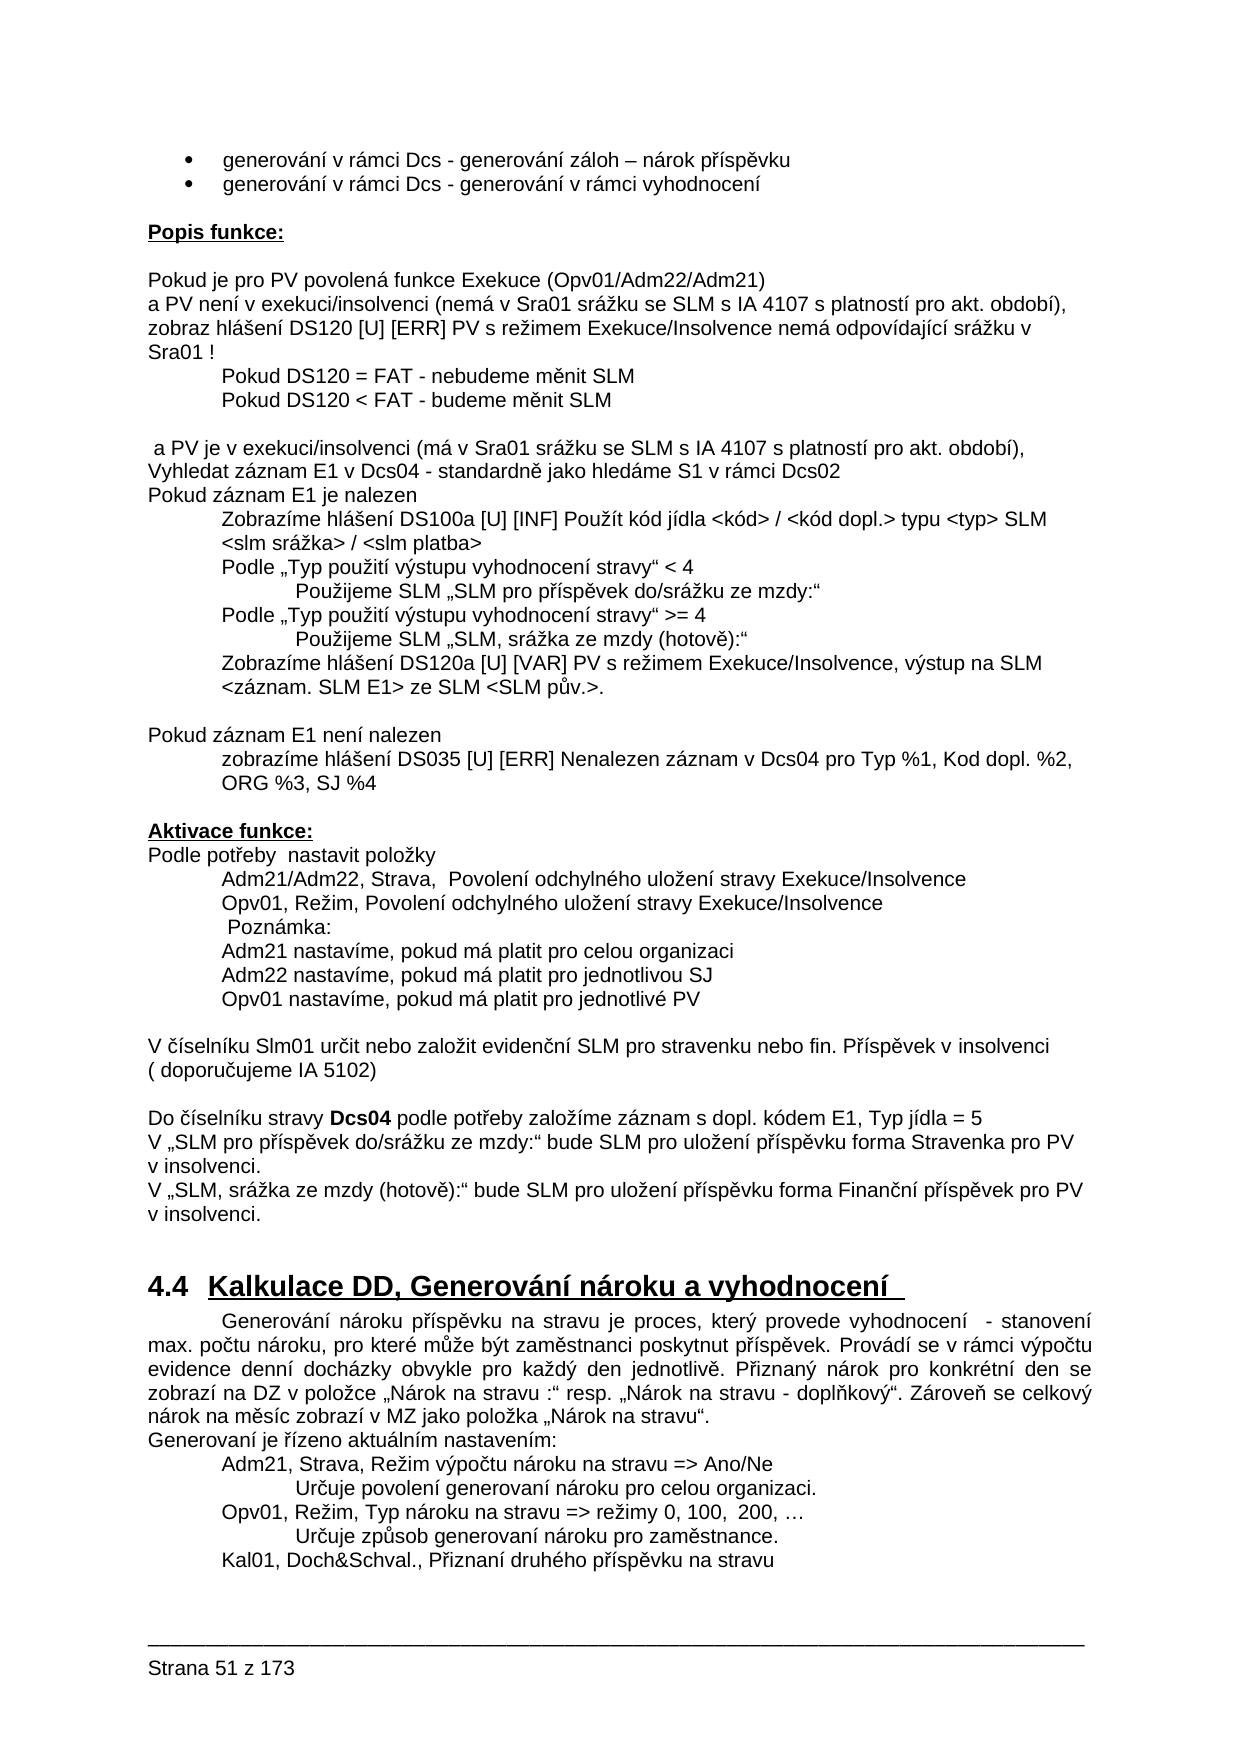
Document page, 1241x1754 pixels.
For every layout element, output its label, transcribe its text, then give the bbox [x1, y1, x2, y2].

text Kal01, Doch&Schval., Přiznaní druhého příspěvku na stravu [148, 1548, 1092, 1572]
text Pokud záznam E1 není nalezen [148, 723, 1092, 747]
text Zobrazíme hlášení DS120a [U] [VAR] PV s režimem Exekuce/Insolvence, výstup na SLM <záznam. SLM E1> ze SLM <SLM pův.>. [221, 651, 1092, 699]
text Adm21/Adm22, Strava, Povolení odchylného uložení stravy Exekuce/Insolvence [221, 867, 1092, 891]
text Adm21, Strava, Režim výpočtu nároku na stravu => Ano/Ne Určuje povolení generovaní nároku pro celou organizaci. [148, 1452, 1092, 1500]
text Generování nároku příspěvku na stravu je proces, který provede vyhodnocení - stanovení max. počtu nároku, pro které může být zaměstnanci poskytnut příspěvek. Provádí se v rámci výpočtu evidence denní docházky obvykle pro každý den jednotlivě. Přiznaný nárok pro konkrétní den se zobrazí na DZ v položce „Nárok na stravu :“ resp. „Nárok na stravu - doplňkový“. Zároveň se celkový nárok na měsíc zobrazí v MZ jako položka „Nárok na stravu“. [148, 1308, 1092, 1428]
text Použijeme SLM „SLM pro příspěvek do/srážku ze mzdy:“ [221, 579, 1092, 603]
text Adm22 nastavíme, pokud má platit pro jednotlivou SJ [221, 962, 1092, 986]
text Podle „Typ použití výstupu vyhodnocení stravy“ < 4 [221, 555, 1092, 579]
text V číselníku Slm01 určit nebo založit evidenční SLM pro stravenku nebo fin. Příspěvek v insolvenci ( doporučujeme IA 5102) [148, 1034, 1092, 1082]
text Podle potřeby nastavit položky [148, 843, 1092, 867]
text Pokud je pro PV povolená funkce Exekuce (Opv01/Adm22/Adm21) [148, 268, 1092, 292]
text Určuje způsob generovaní nároku pro zaměstnance. [221, 1524, 1092, 1548]
text Podle „Typ použití výstupu vyhodnocení stravy“ >= 4 [221, 603, 1092, 627]
text Zobrazíme hlášení DS100a [U] [INF] Použít kód jídla <kód> / <kód dopl.> typu <typ> SLM <slm srážka> / <slm platba> [221, 507, 1092, 555]
text Generovaní je řízeno aktuálním nastavením: [148, 1428, 1092, 1452]
text Opv01, Režim, Typ nároku na stravu => režimy 0, 100, 200, … [148, 1500, 1092, 1524]
list generování v rámci Dcs - generování záloh – nárok příspěvku [185, 148, 1092, 172]
text Poznámka: [221, 914, 1092, 938]
text Aktivace funkce: [148, 819, 1092, 843]
text Popis funkce: [148, 220, 1092, 244]
text a PV je v exekuci/insolvenci (má v Sra01 srážku se SLM s IA 4107 s platností pro akt. období), [148, 435, 1092, 459]
text zobrazíme hlášení DS035 [U] [ERR] Nenalezen záznam v Dcs04 pro Typ %1, Kod dopl. %2, ORG %3, SJ %4 [221, 747, 1092, 795]
text Pokud záznam E1 je nalezen [148, 483, 1092, 507]
text Adm21 nastavíme, pokud má platit pro celou organizaci [221, 938, 1092, 962]
text Do číselníku stravy Dcs04 podle potřeby založíme záznam s dopl. kódem E1, Typ jídla = 5 [148, 1106, 1092, 1130]
text Pokud DS120 < FAT - budeme měnit SLM [221, 387, 1092, 411]
subtitle Kalkulace DD, Generování nároku a vyhodnocení [148, 1269, 1092, 1302]
text V „SLM pro příspěvek do/srážku ze mzdy:“ bude SLM pro uložení příspěvku forma Stravenka pro PV v insolvenci. [148, 1130, 1092, 1178]
text zobraz hlášení DS120 [U] [ERR] PV s režimem Exekuce/Insolvence nemá odpovídající srážku v Sra01 ! [148, 316, 1092, 363]
text a PV není v exekuci/insolvenci (nemá v Sra01 srážku se SLM s IA 4107 s platností pro akt. období), [148, 292, 1092, 316]
text Použijeme SLM „SLM, srážka ze mzdy (hotově):“ [221, 627, 1092, 651]
list generování v rámci Dcs - generování v rámci vyhodnocení [185, 172, 1092, 196]
text Opv01, Režim, Povolení odchylného uložení stravy Exekuce/Insolvence [221, 891, 1092, 914]
text V „SLM, srážka ze mzdy (hotově):“ bude SLM pro uložení příspěvku forma Finanční příspěvek pro PV v insolvenci. [148, 1178, 1092, 1226]
text Vyhledat záznam E1 v Dcs04 - standardně jako hledáme S1 v rámci Dcs02 [148, 459, 1092, 483]
text Pokud DS120 = FAT - nebudeme měnit SLM [221, 363, 1092, 387]
text Opv01 nastavíme, pokud má platit pro jednotlivé PV [221, 986, 1092, 1010]
